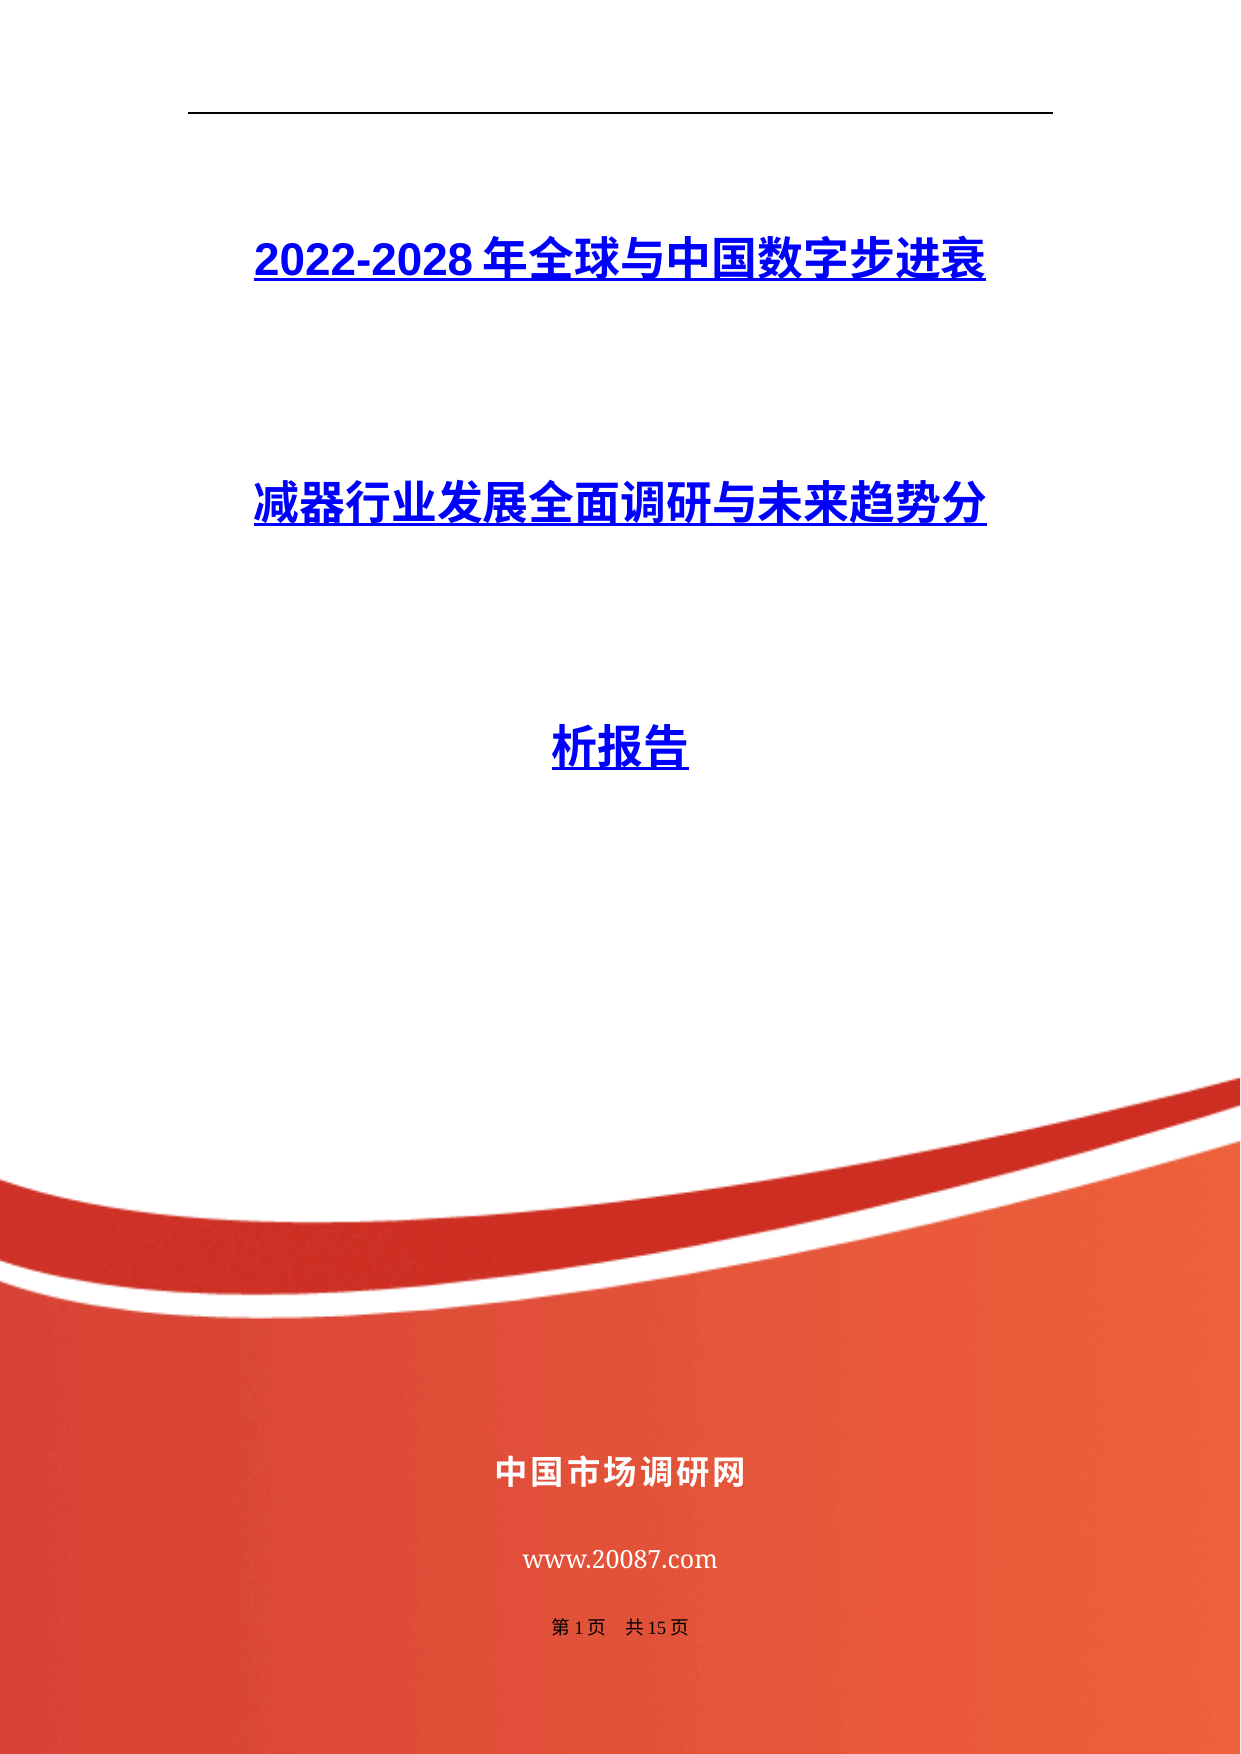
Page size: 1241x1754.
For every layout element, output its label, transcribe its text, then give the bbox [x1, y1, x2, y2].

subtitle 中国市场调研网 [187, 1437, 1053, 1502]
picture [0, 1006, 1241, 1754]
text www.20087.com [187, 1526, 1053, 1591]
table_header 2022-2028年全球与中国数字步进衰减器行业发展全面调研与未来趋势分析报告 [188, 207, 1053, 871]
